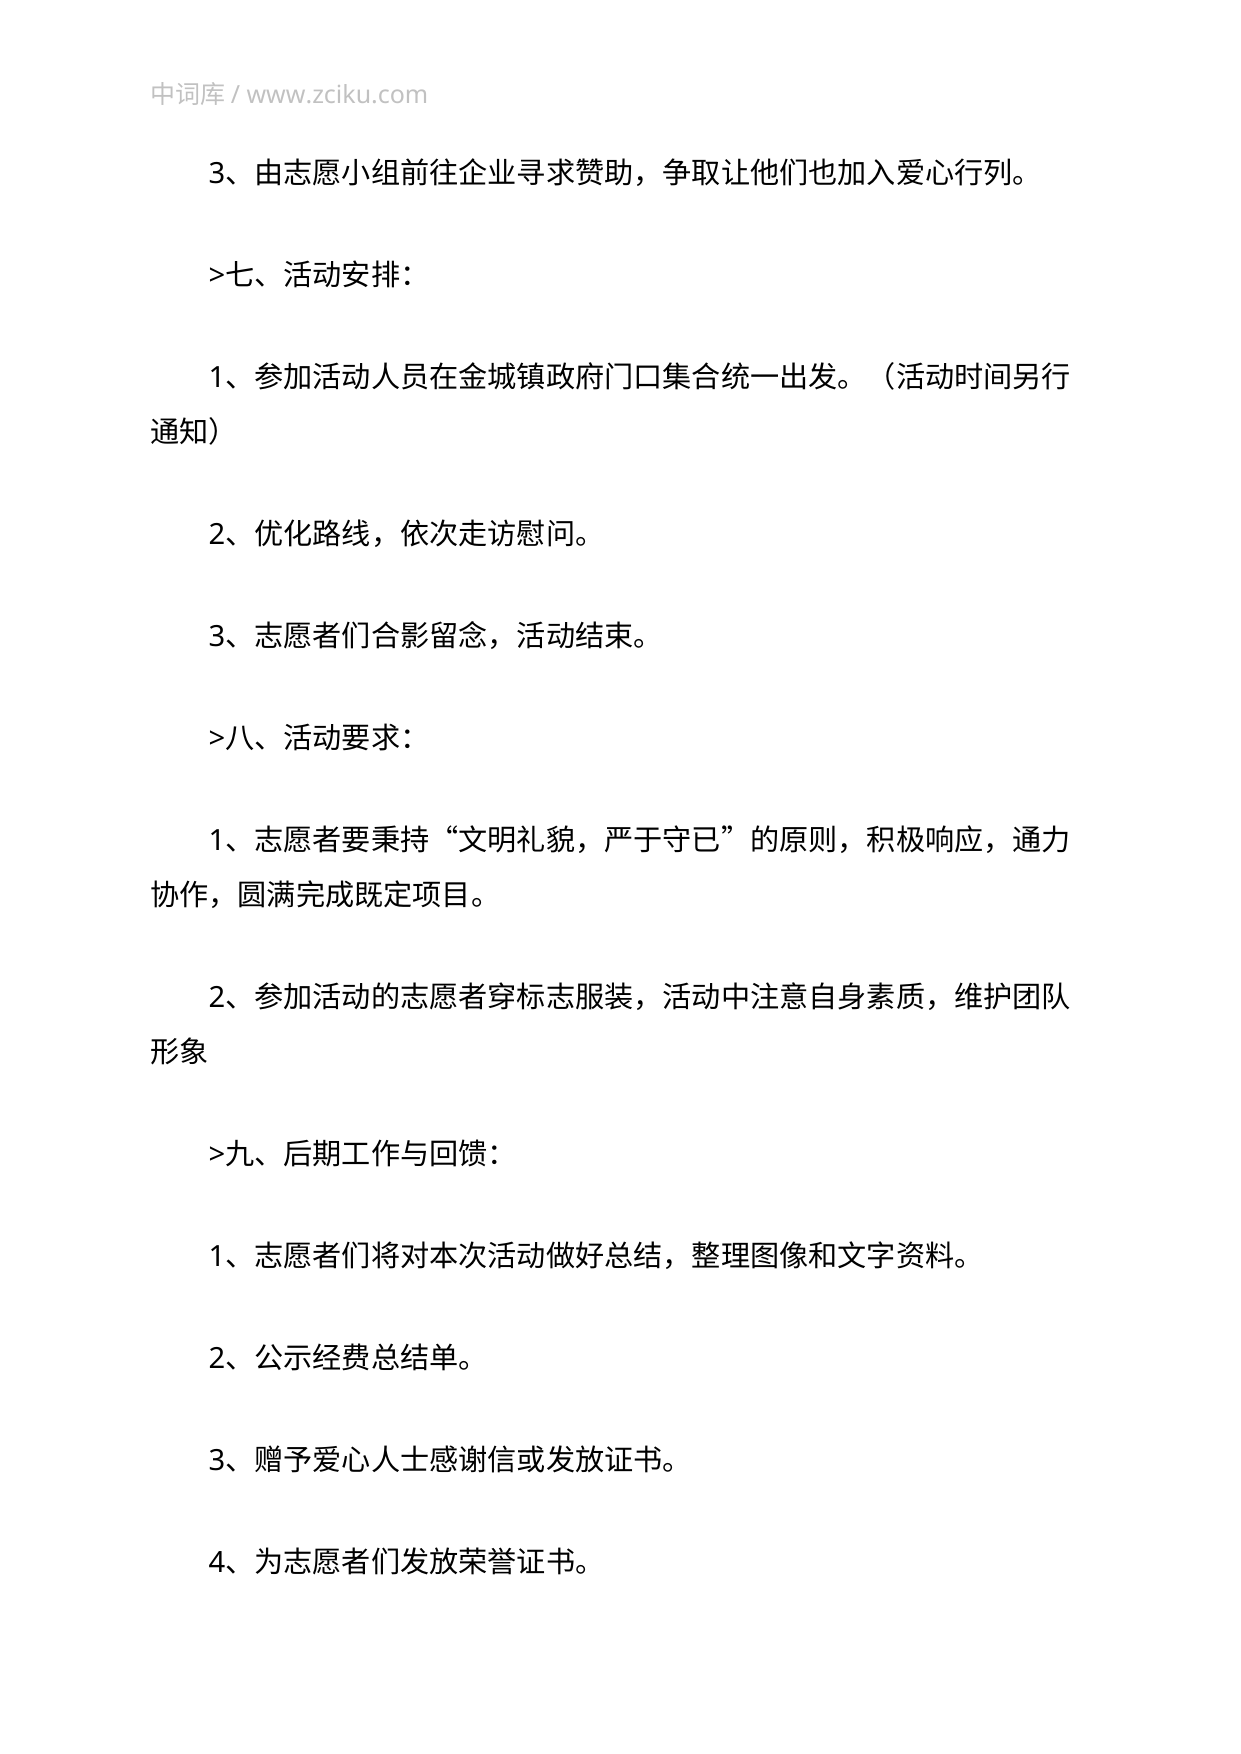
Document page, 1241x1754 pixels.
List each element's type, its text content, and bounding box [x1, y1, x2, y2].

text 2、参加活动的志愿者穿标志服装，活动中注意自身素质，维护团队形象 [150, 973, 1090, 1071]
text >七、活动安排： [150, 252, 1090, 294]
text 3、赠予爱心人士感谢信或发放证书。 [150, 1436, 1090, 1478]
text 3、志愿者们合影留念，活动结束。 [150, 613, 1090, 655]
text 3、由志愿小组前往企业寻求赞助，争取让他们也加入爱心行列。 [150, 150, 1090, 192]
text >八、活动要求： [150, 715, 1090, 757]
text >九、后期工作与回馈： [150, 1130, 1090, 1173]
text 1、志愿者要秉持“文明礼貌，严于守已”的原则，积极响应，通力协作，圆满完成既定项目。 [150, 817, 1090, 914]
text 1、参加活动人员在金城镇政府门口集合统一出发。（活动时间另行通知） [150, 354, 1090, 451]
text 1、志愿者们将对本次活动做好总结，整理图像和文字资料。 [150, 1232, 1090, 1274]
text 2、公示经费总结单。 [150, 1334, 1090, 1377]
text 4、为志愿者们发放荣誉证书。 [150, 1538, 1090, 1581]
text 2、优化路线，依次走访慰问。 [150, 511, 1090, 553]
